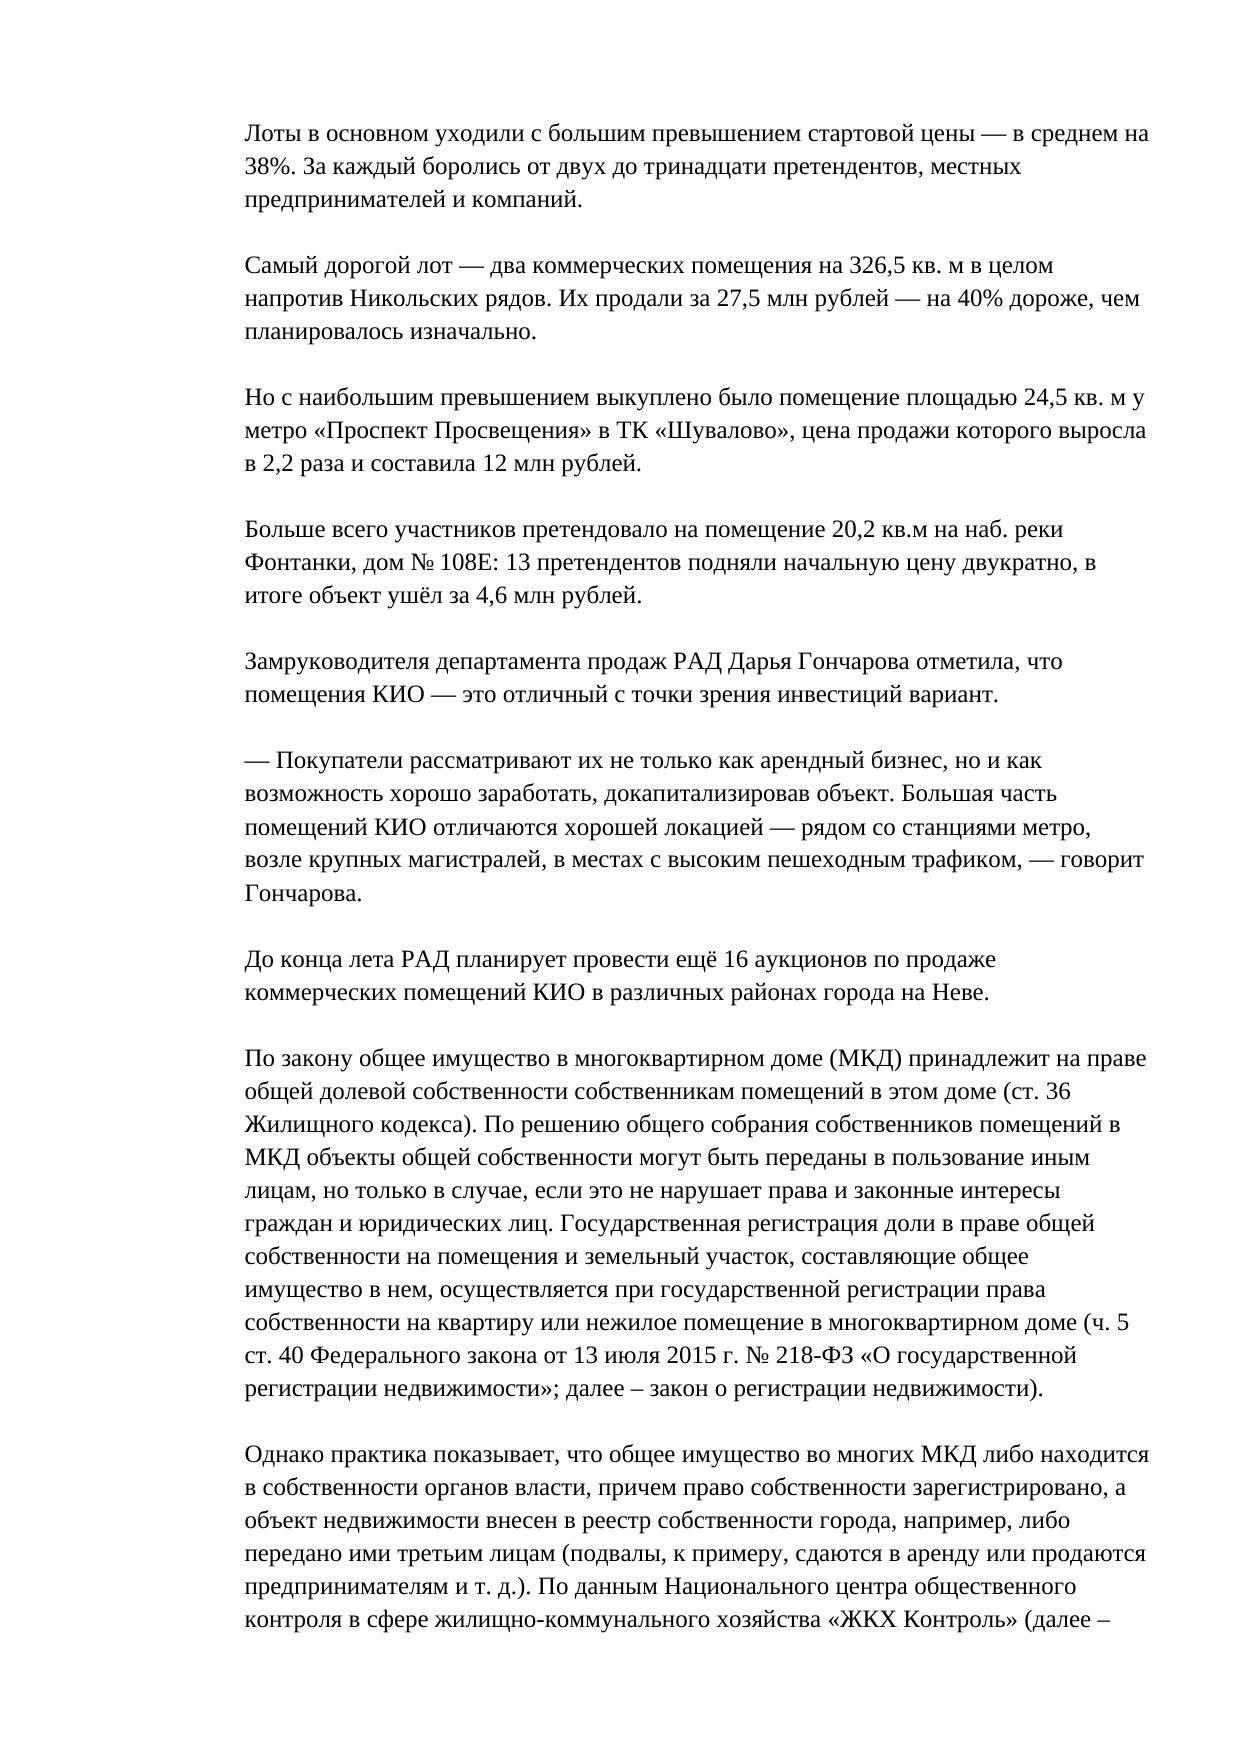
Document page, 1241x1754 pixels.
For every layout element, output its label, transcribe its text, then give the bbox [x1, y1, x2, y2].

list Замруководителя департамента продаж РАД Дарья Гончарова отметила, что помещения КИО — это отличный с точки зрения инвестиций вариант. [244, 646, 1152, 708]
list По закону общее имущество в многоквартирном доме (МКД) принадлежит на праве общей долевой собственности собственникам помещений в этом доме (ст. 36 Жилищного кодекса). По решению общего собрания собственников помещений в МКД объекты общей собственности могут быть переданы в пользование иным лицам, но только в случае, если это не нарушает права и законные интересы граждан и юридических лиц. Государственная регистрация доли в праве общей собственности на помещения и земельный участок, составляющие общее имущество в нем, осуществляется при государственной регистрации права собственности на квартиру или нежилое помещение в многоквартирном доме (ч. 5 ст. 40 Федерального закона от 13 июля 2015 г. № 218-ФЗ «О государственной регистрации недвижимости»; далее – закон о регистрации недвижимости). [244, 1043, 1152, 1402]
list До конца лета РАД планирует провести ещё 16 аукционов по продаже коммерческих помещений КИО в различных районах города на Неве. [244, 944, 1152, 1005]
list Но с наибольшим превышением выкуплено было помещение площадью 24,5 кв. м у метро «Проспект Просвещения» в ТК «Шувалово», цена продажи которого выросла в 2,2 раза и составила 12 млн рублей. [244, 382, 1152, 477]
list Больше всего участников претендовало на помещение 20,2 кв.м на наб. реки Фонтанки, дом № 108Е: 13 претендентов подняли начальную цену двукратно, в итоге объект ушёл за 4,6 млн рублей. [244, 514, 1152, 609]
list Самый дорогой лот — два коммерческих помещения на 326,5 кв. м в целом напротив Никольских рядов. Их продали за 27,5 млн рублей — на 40% дороже, чем планировалось изначально. [244, 250, 1152, 345]
list Лоты в основном уходили с большим превышением стартовой цены — в среднем на 38%. За каждый боролись от двух до тринадцати претендентов, местных предпринимателей и компаний. [244, 118, 1152, 213]
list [244, 1439, 1152, 1633]
list — Покупатели рассматривают их не только как арендный бизнес, но и как возможность хорошо заработать, докапитализировав объект. Большая часть помещений КИО отличаются хорошей локацией — рядом со станциями метро, возле крупных магистралей, в местах с высоким пешеходным трафиком, — говорит Гончарова. [244, 746, 1152, 906]
